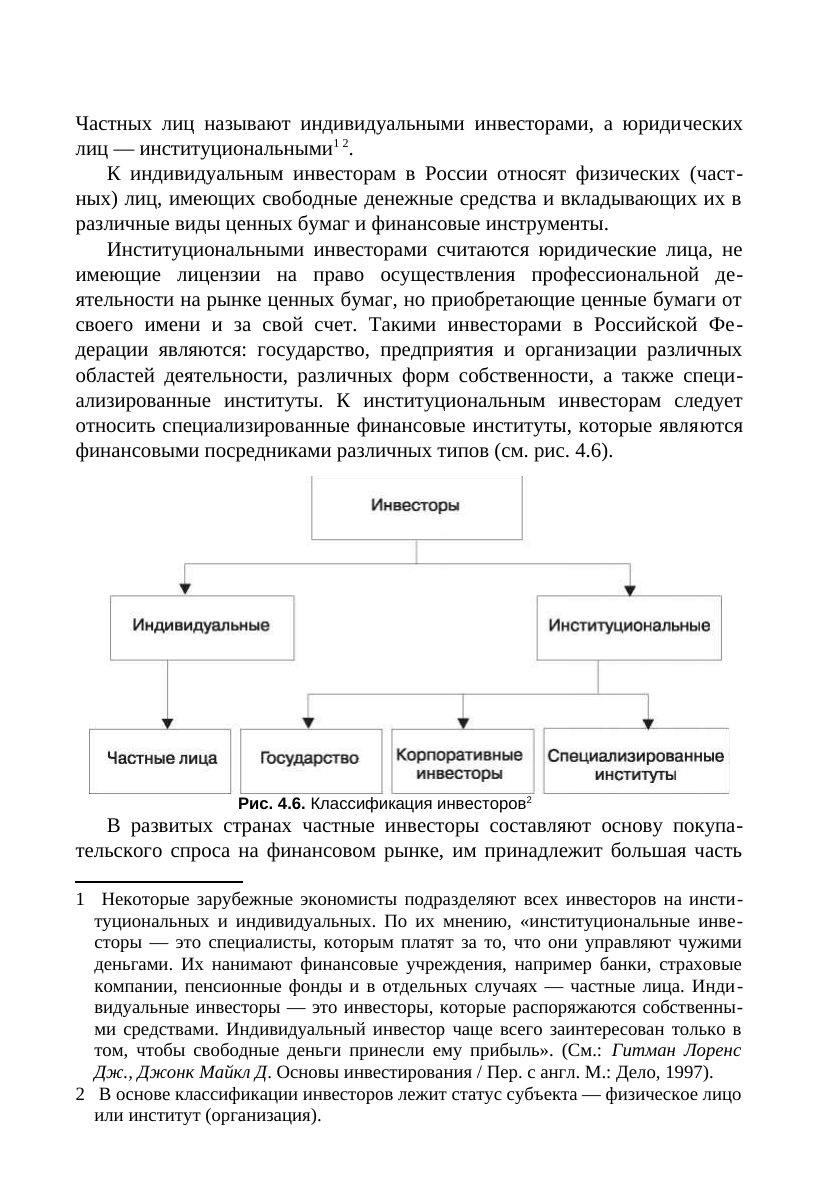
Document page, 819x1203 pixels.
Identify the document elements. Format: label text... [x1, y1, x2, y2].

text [75, 813, 743, 862]
picture [89, 476, 730, 794]
text Институциональными инвесторами считаются юридические лица, не имеющие лицензии на право осуществления профессиональной деятельности на рынке ценных бумаг, но приобретающие ценные бумаги от своего имени и за свой счет. Такими инвесторами в Российской Федерации являются: государство, предприятия и организации различных областей деятельности, различных форм собственности, а также специализированные институты. К институциональным инвесторам следует относить специализированные финансовые институты, которые являются финансовыми посредниками различных типов (см. рис. 4.6). [75, 237, 743, 462]
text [75, 111, 743, 160]
text Рис. 4.6. Классификация инвесторов2 [238, 794, 743, 813]
text К индивидуальным инвесторам в России относят физических (частных) лиц, имеющих свободные денежные средства и вкладывающих их в различные виды ценных бумаг и финансовые инструменты. [75, 161, 743, 235]
